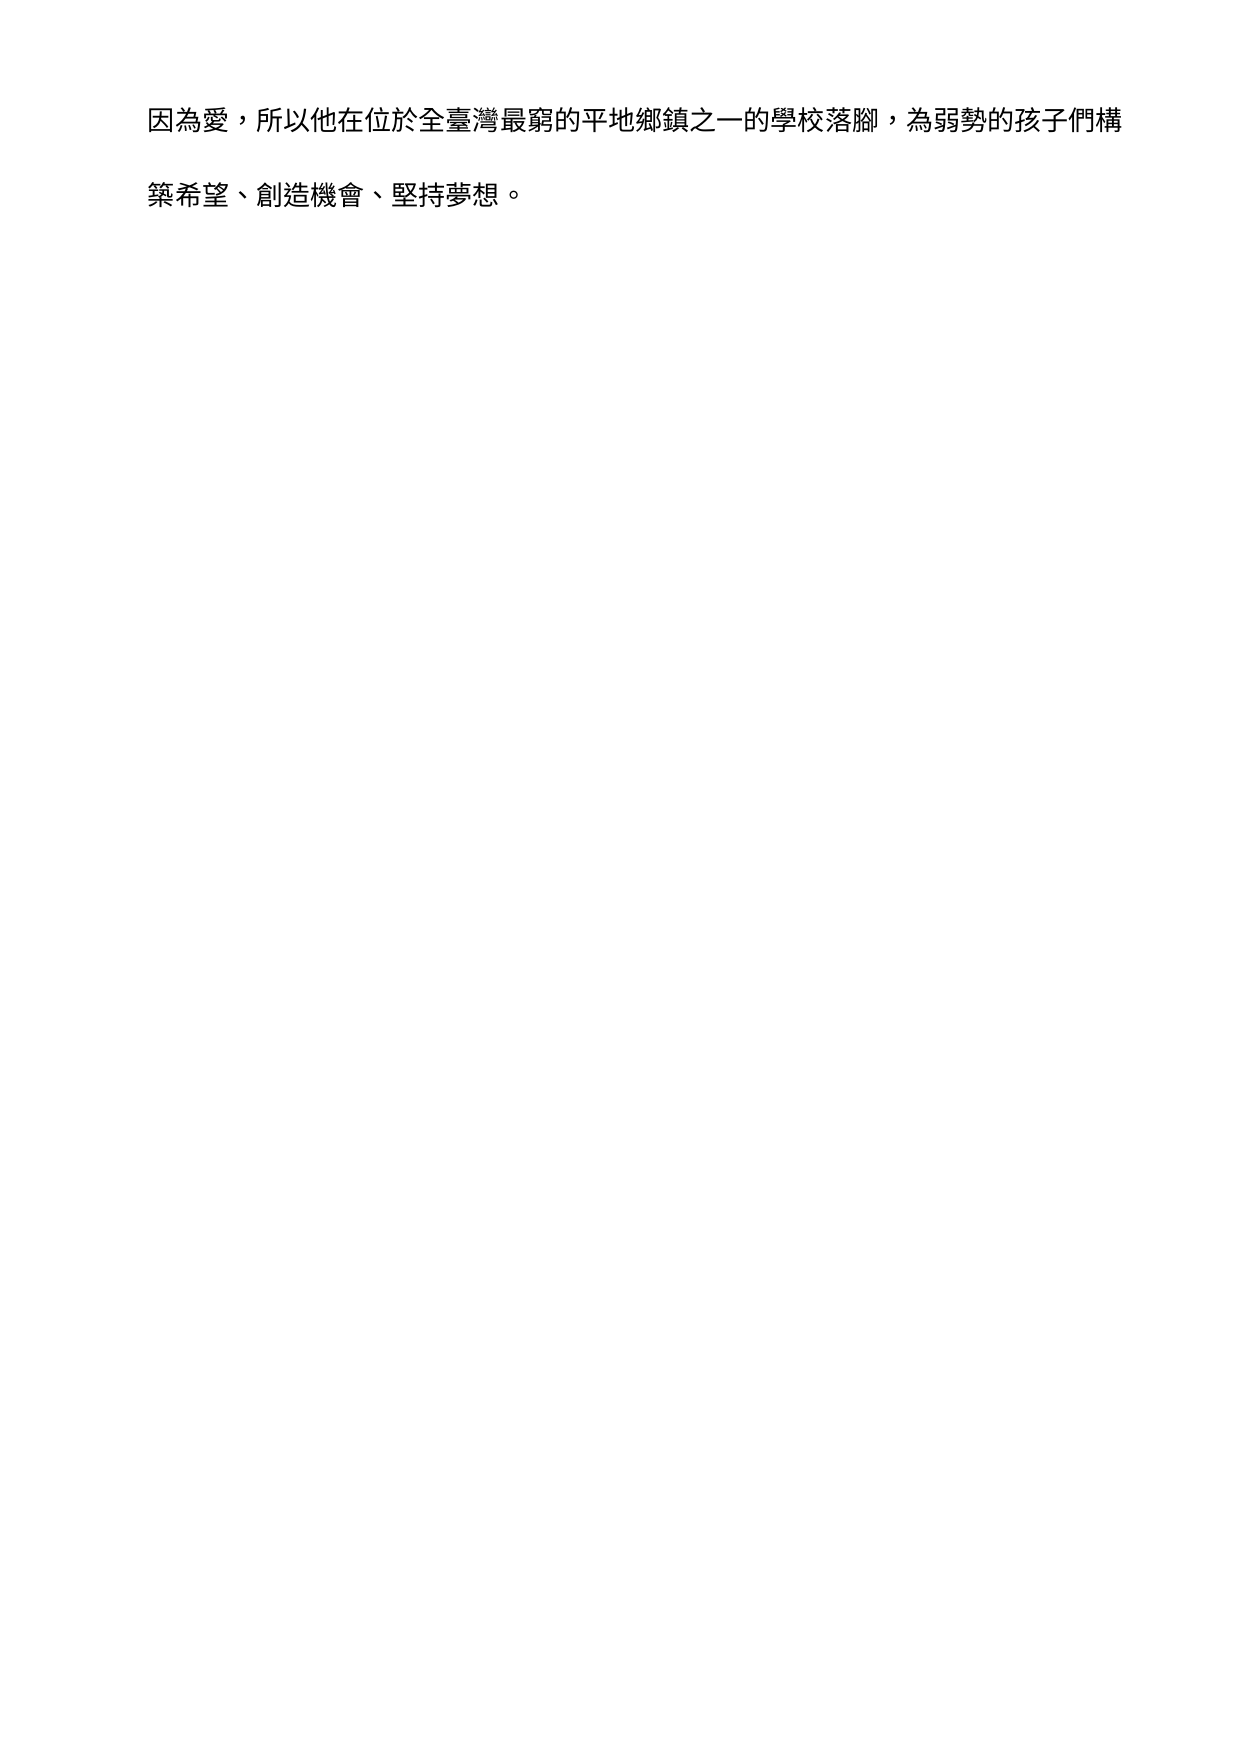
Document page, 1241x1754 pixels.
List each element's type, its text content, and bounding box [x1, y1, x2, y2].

text 因為愛，所以他在位於全臺灣最窮的平地鄉鎮之一的學校落腳，為弱勢的孩子們構築希望、創造機會、堅持夢想。 [148, 81, 1125, 231]
